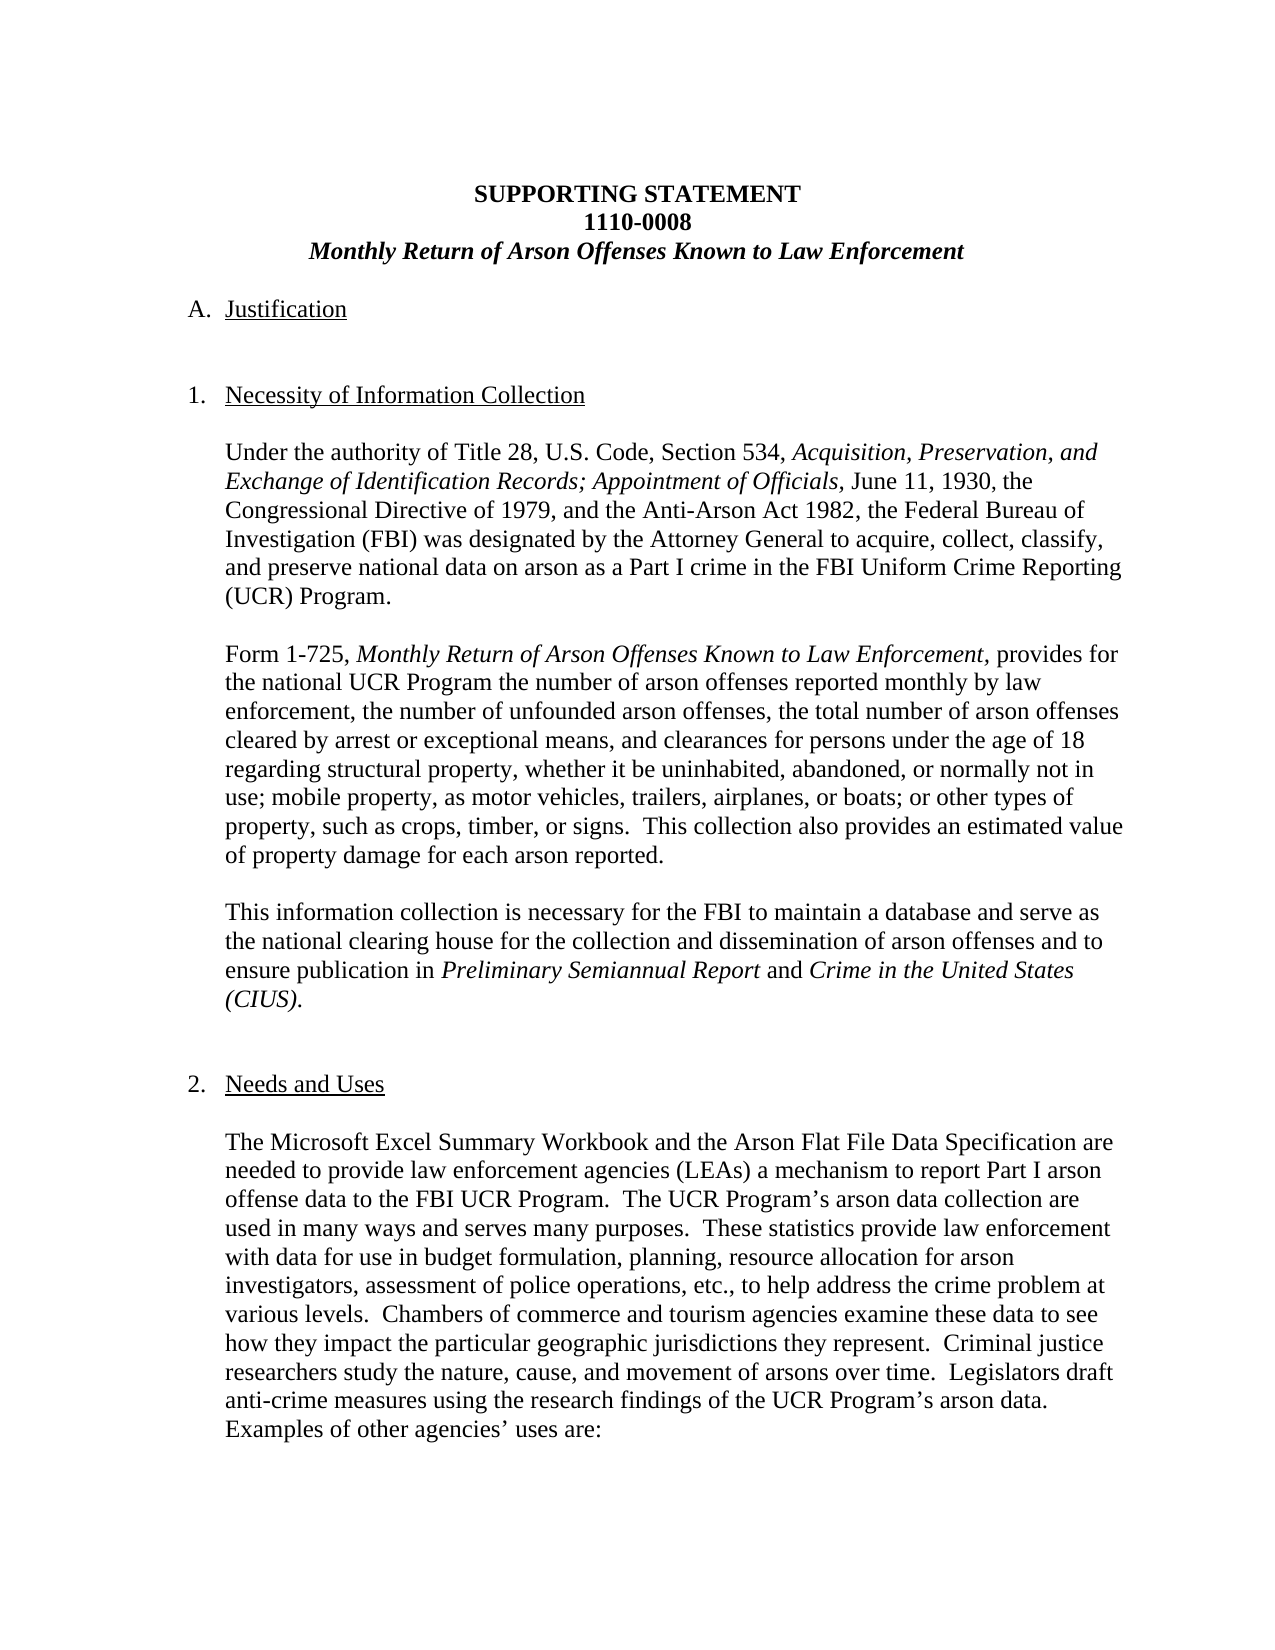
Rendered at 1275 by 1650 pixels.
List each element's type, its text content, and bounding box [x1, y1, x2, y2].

list Under the authority of Title 28, U.S. Code, Section 534, Acquisition, Preservation, and Exchange of Identification Records; Appointment of Officials, June 11, 1930, the Congressional Directive of 1979, and the Anti-Arson Act 1982, the Federal Bureau of Investigation (FBI) was designated by the Attorney General to acquire, collect, classify, and preserve national data on arson as a Part I crime in the FBI Uniform Crime Reporting (UCR) Program. [225, 437, 1125, 610]
list Needs and Uses [187, 1069, 1125, 1098]
list This information collection is necessary for the FBI to maintain a database and serve as the national clearing house for the collection and dissemination of arson offenses and to ensure publication in Preliminary Semiannual Report and Crime in the United States (CIUS). [225, 897, 1125, 1012]
text The Microsoft Excel Summary Workbook and the Arson Flat File Data Specification are needed to provide law enforcement agencies (LEAs) a mechanism to report Part I arson offense data to the FBI UCR Program. The UCR Program’s arson data collection are used in many ways and serves many purposes. These statistics provide law enforcement with data for use in budget formulation, planning, resource allocation for arson investigators, assessment of police operations, etc., to help address the crime problem at various levels. Chambers of commerce and tourism agencies examine these data to see how they impact the particular geographic jurisdictions they represent. Criminal justice researchers study the nature, cause, and movement of arsons over time. Legislators draft anti-crime measures using the research findings of the UCR Program’s arson data. Examples of other agencies’ uses are: [225, 1127, 1125, 1443]
list Form 1-725, Monthly Return of Arson Offenses Known to Law Enforcement, provides for the national UCR Program the number of arson offenses reported monthly by law enforcement, the number of unfounded arson offenses, the total number of arson offenses cleared by arrest or exceptional means, and clearances for persons under the age of 18 regarding structural property, whether it be uninhabited, abandoned, or normally not in use; mobile property, as motor vehicles, trailers, airplanes, or boats; or other types of property, such as crops, timber, or signs. This collection also provides an estimated value of property damage for each arson reported. [225, 639, 1125, 869]
text 1110-0008 [150, 207, 1125, 236]
list Justification [187, 294, 1125, 322]
list Necessity of Information Collection [187, 380, 1125, 409]
text Monthly Return of Arson Offenses Known to Law Enforcement [150, 236, 1125, 265]
text SUPPORTING STATEMENT [150, 179, 1125, 207]
